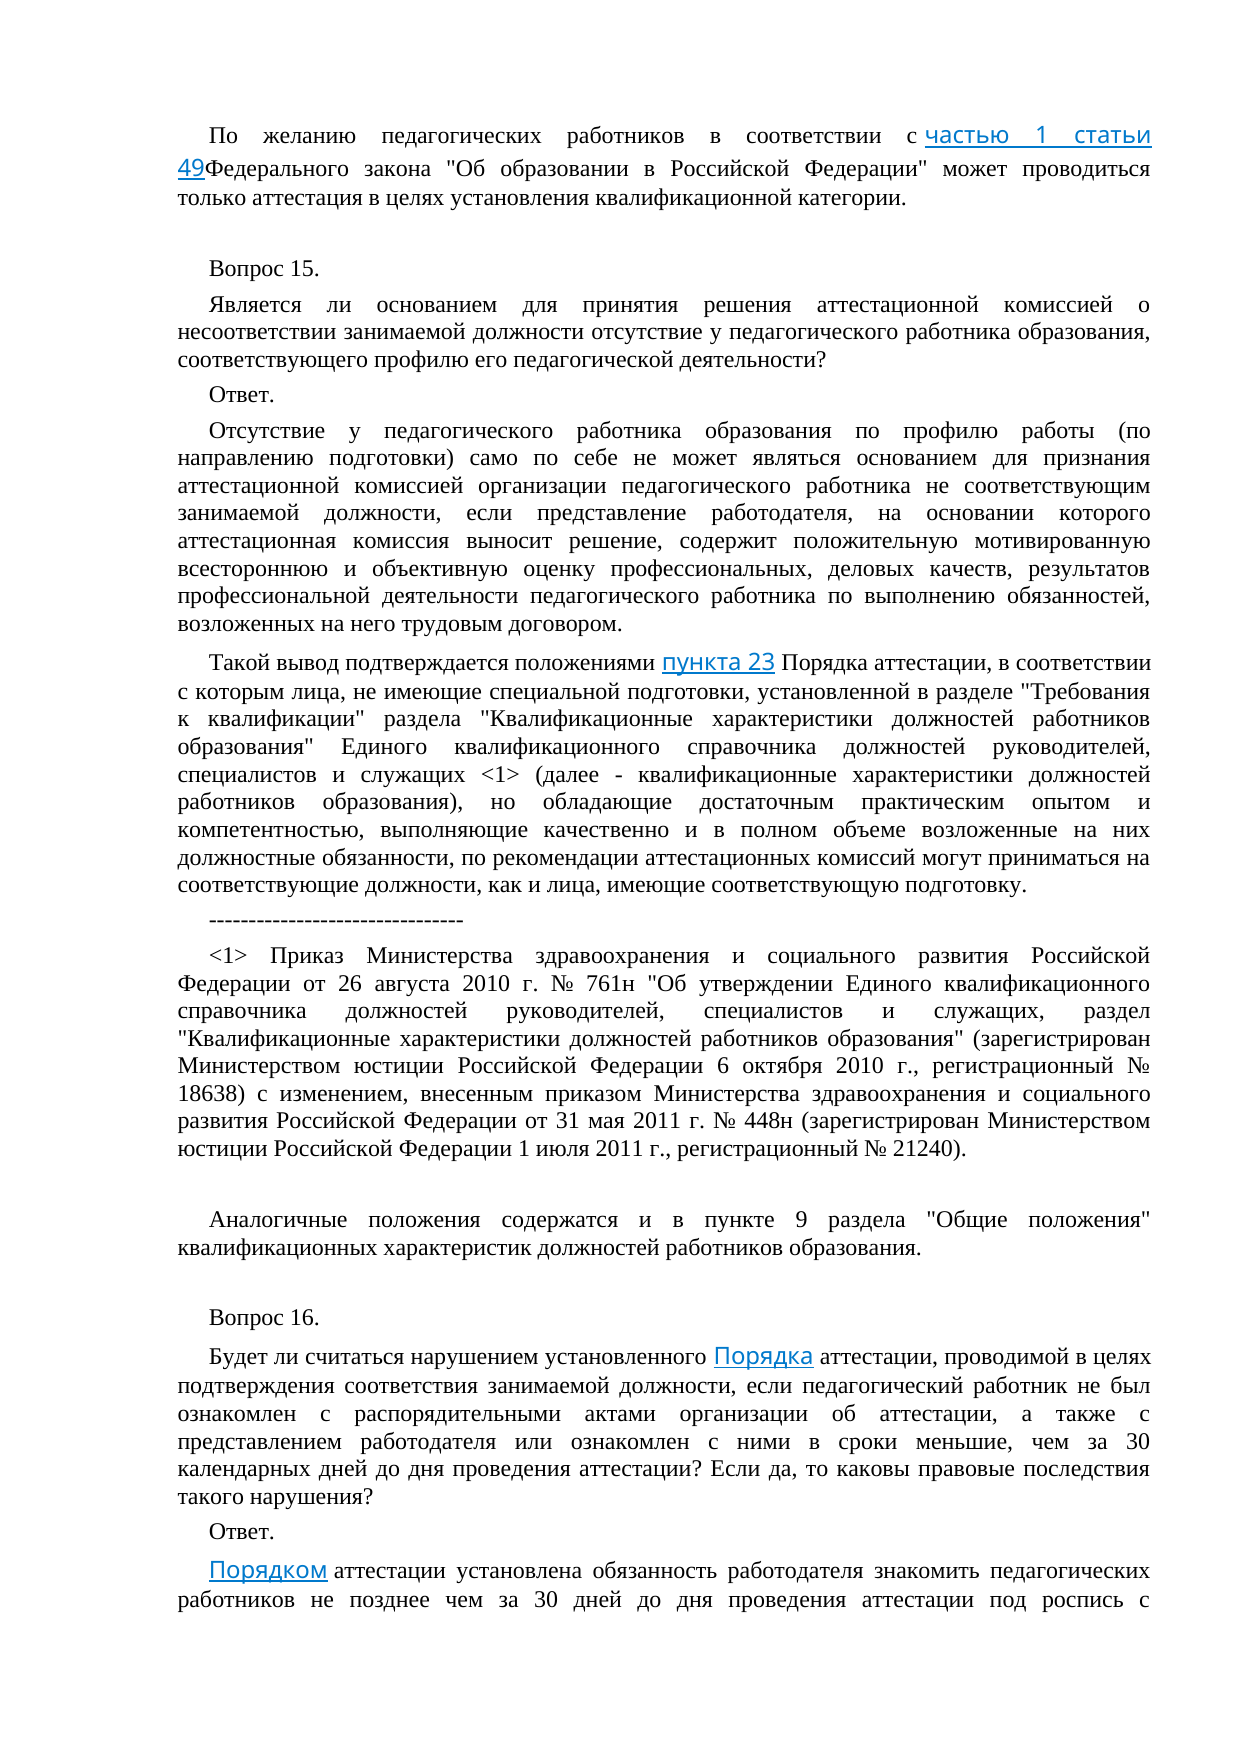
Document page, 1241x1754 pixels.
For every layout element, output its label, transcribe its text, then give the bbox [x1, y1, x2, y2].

text Будет ли считаться нарушением установленного Порядка аттестации, проводимой в целях подтверждения соответствия занимаемой должности, если педагогический работник не был ознакомлен с распорядительными актами организации об аттестации, а также с представлением работодателя или ознакомлен с ними в сроки меньшие, чем за 30 календарных дней до дня проведения аттестации? Если да, то каковы правовые последствия такого нарушения? [177, 1339, 1152, 1509]
text Ответ. [177, 1517, 1152, 1545]
text Является ли основанием для принятия решения аттестационной комиссией о несоответствии занимаемой должности отсутствие у педагогического работника образования, соответствующего профилю его педагогической деятельности? [177, 289, 1152, 372]
text Такой вывод подтверждается положениями пункта 23 Порядка аттестации, в соответствии с которым лица, не имеющие специальной подготовки, установленной в разделе "Требования к квалификации" раздела "Квалификационные характеристики должностей работников образования" Единого квалификационного справочника должностей руководителей, специалистов и служащих <1> (далее - квалификационные характеристики должностей работников образования), но обладающие достаточным практическим опытом и компетентностью, выполняющие качественно и в полном объеме возложенные на них должностные обязанности, по рекомендации аттестационных комиссий могут приниматься на соответствующие должности, как и лица, имеющие соответствующую подготовку. [177, 644, 1152, 898]
text Отсутствие у педагогического работника образования по профилю работы (по направлению подготовки) само по себе не может являться основанием для признания аттестационной комиссией организации педагогического работника не соответствующим занимаемой должности, если представление работодателя, на основании которого аттестационная комиссия выносит решение, содержит положительную мотивированную всестороннюю и объективную оценку профессиональных, деловых качеств, результатов профессиональной деятельности педагогического работника по выполнению обязанностей, возложенных на него трудовым договором. [177, 416, 1152, 636]
text Аналогичные положения содержатся и в пункте 9 раздела "Общие положения" квалификационных характеристик должностей работников образования. [177, 1205, 1152, 1260]
text -------------------------------- [177, 906, 1152, 933]
text Вопрос 15. [177, 254, 1152, 282]
text Вопрос 16. [177, 1303, 1152, 1331]
text Ответ. [177, 380, 1152, 408]
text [177, 1553, 1152, 1613]
text По желанию педагогических работников в соответствии с частью 1 статьи 49Федерального закона "Об образовании в Российской Федерации" может проводиться только аттестация в целях установления квалификационной категории. [177, 118, 1152, 211]
text <1> Приказ Министерства здравоохранения и социального развития Российской Федерации от 26 августа 2010 г. № 761н "Об утверждении Единого квалификационного справочника должностей руководителей, специалистов и служащих, раздел "Квалификационные характеристики должностей работников образования" (зарегистрирован Министерством юстиции Российской Федерации 6 октября 2010 г., регистрационный № 18638) с изменением, внесенным приказом Министерства здравоохранения и социального развития Российской Федерации от 31 мая 2011 г. № 448н (зарегистрирован Министерством юстиции Российской Федерации 1 июля 2011 г., регистрационный № 21240). [177, 941, 1152, 1162]
